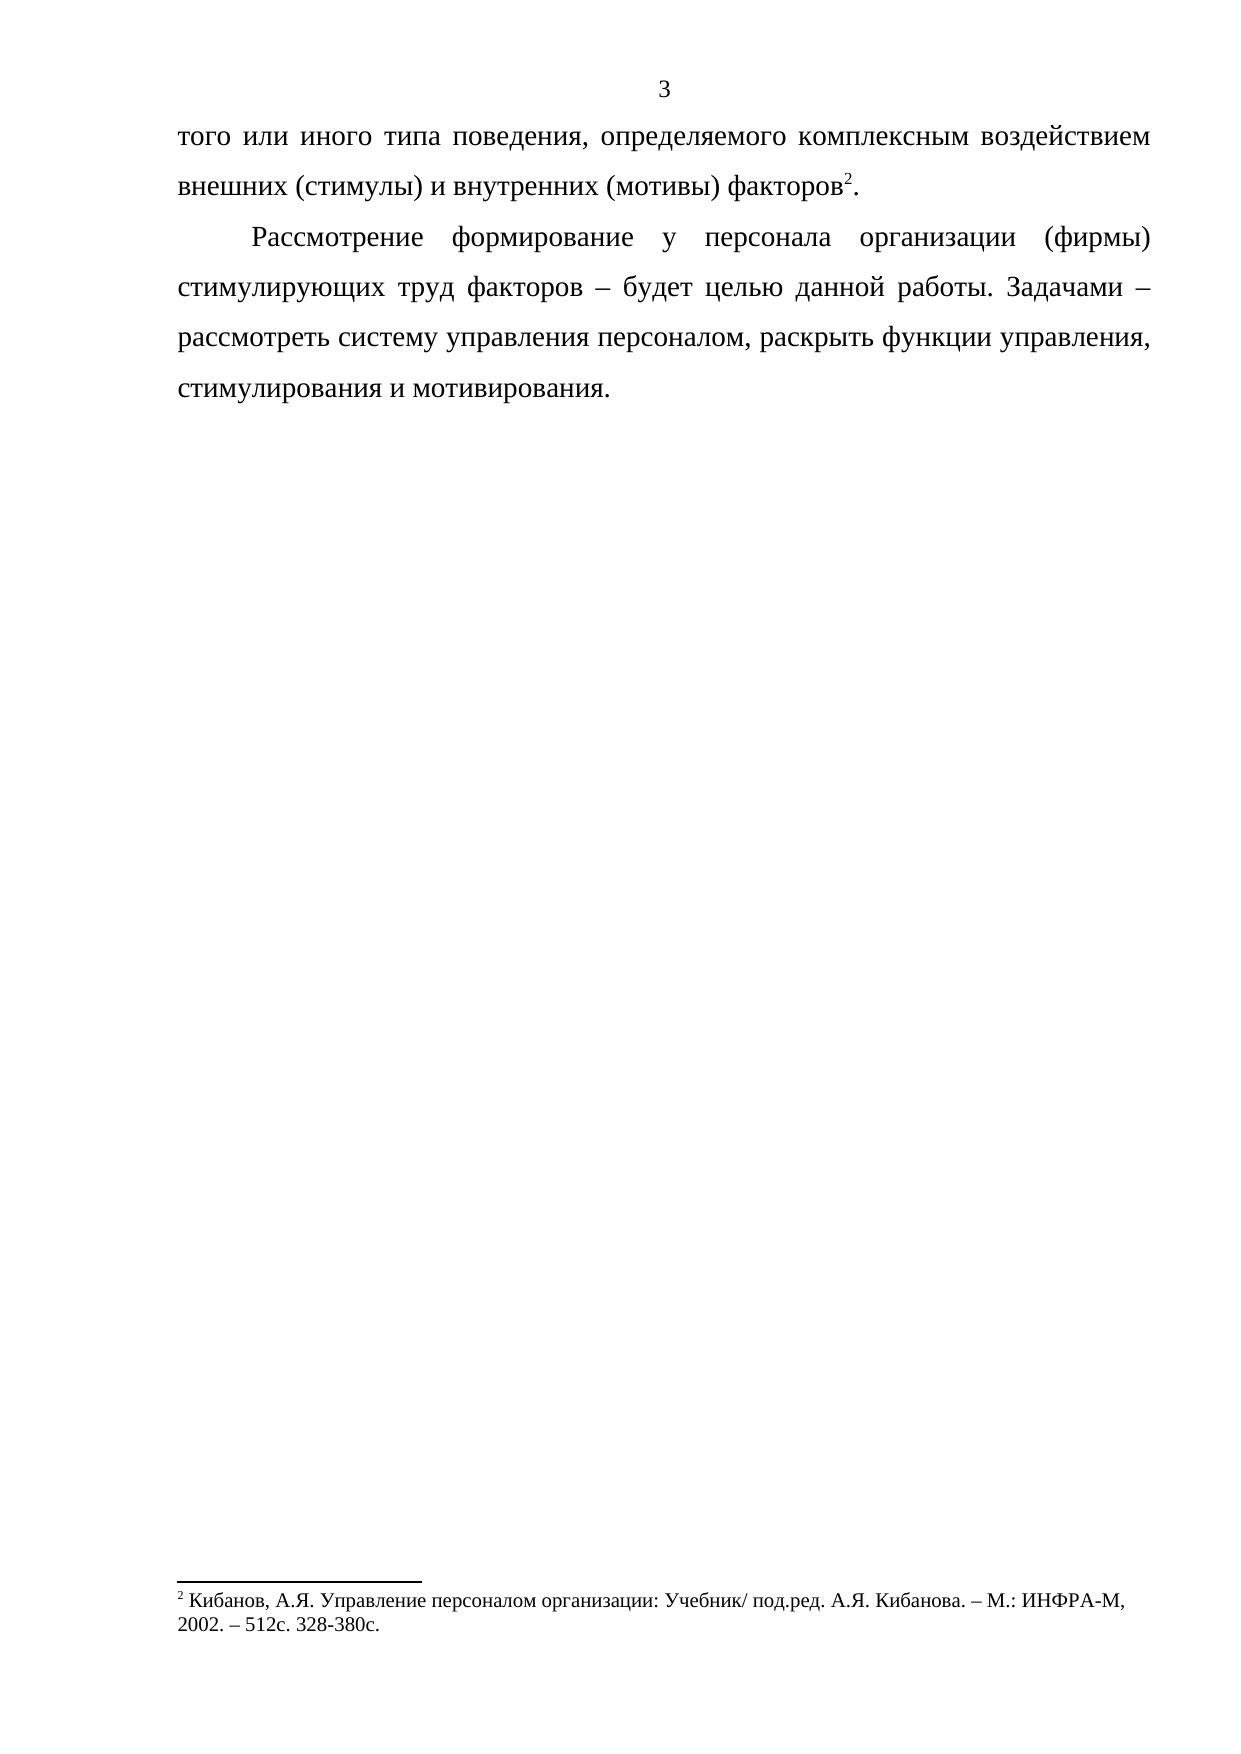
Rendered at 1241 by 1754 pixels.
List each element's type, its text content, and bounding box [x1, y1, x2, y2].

text Рассмотрение формирование у персонала организации (фирмы) стимулирующих труд факторов – будет целью данной работы. Задачами – рассмотреть систему управления персоналом, раскрыть функции управления, стимулирования и мотивирования. [177, 219, 1152, 403]
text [177, 118, 1152, 202]
